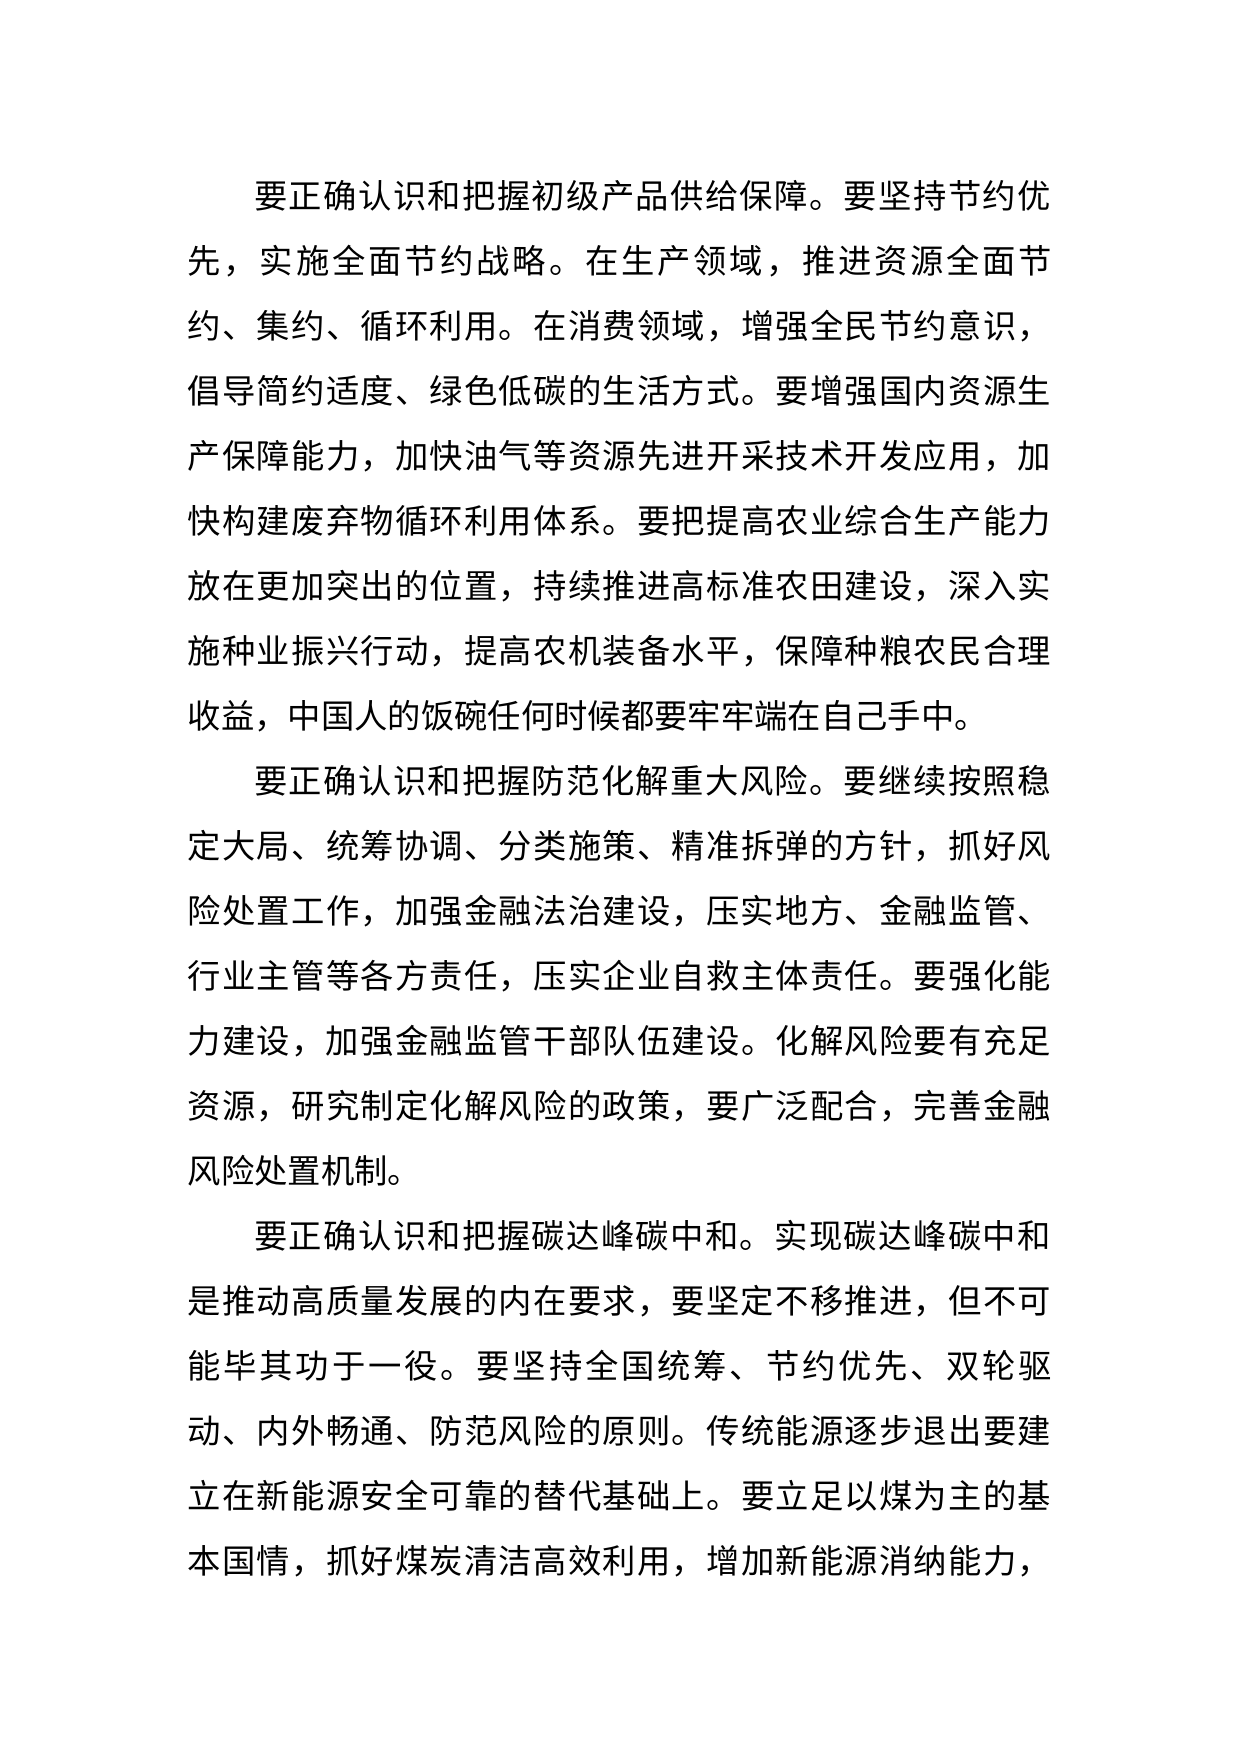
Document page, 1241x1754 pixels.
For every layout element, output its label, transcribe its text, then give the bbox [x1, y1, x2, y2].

text 要正确认识和把握初级产品供给保障。要坚持节约优先，实施全面节约战略。在生产领域，推进资源全面节约、集约、循环利用。在消费领域，增强全民节约意识，倡导简约适度、绿色低碳的生活方式。要增强国内资源生产保障能力，加快油气等资源先进开采技术开发应用，加快构建废弃物循环利用体系。要把提高农业综合生产能力放在更加突出的位置，持续推进高标准农田建设，深入实施种业振兴行动，提高农机装备水平，保障种粮农民合理收益，中国人的饭碗任何时候都要牢牢端在自己手中。 [187, 162, 1053, 747]
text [187, 1202, 1053, 1592]
text 要正确认识和把握防范化解重大风险。要继续按照稳定大局、统筹协调、分类施策、精准拆弹的方针，抓好风险处置工作，加强金融法治建设，压实地方、金融监管、行业主管等各方责任，压实企业自救主体责任。要强化能力建设，加强金融监管干部队伍建设。化解风险要有充足资源，研究制定化解风险的政策，要广泛配合，完善金融风险处置机制。 [187, 747, 1053, 1202]
